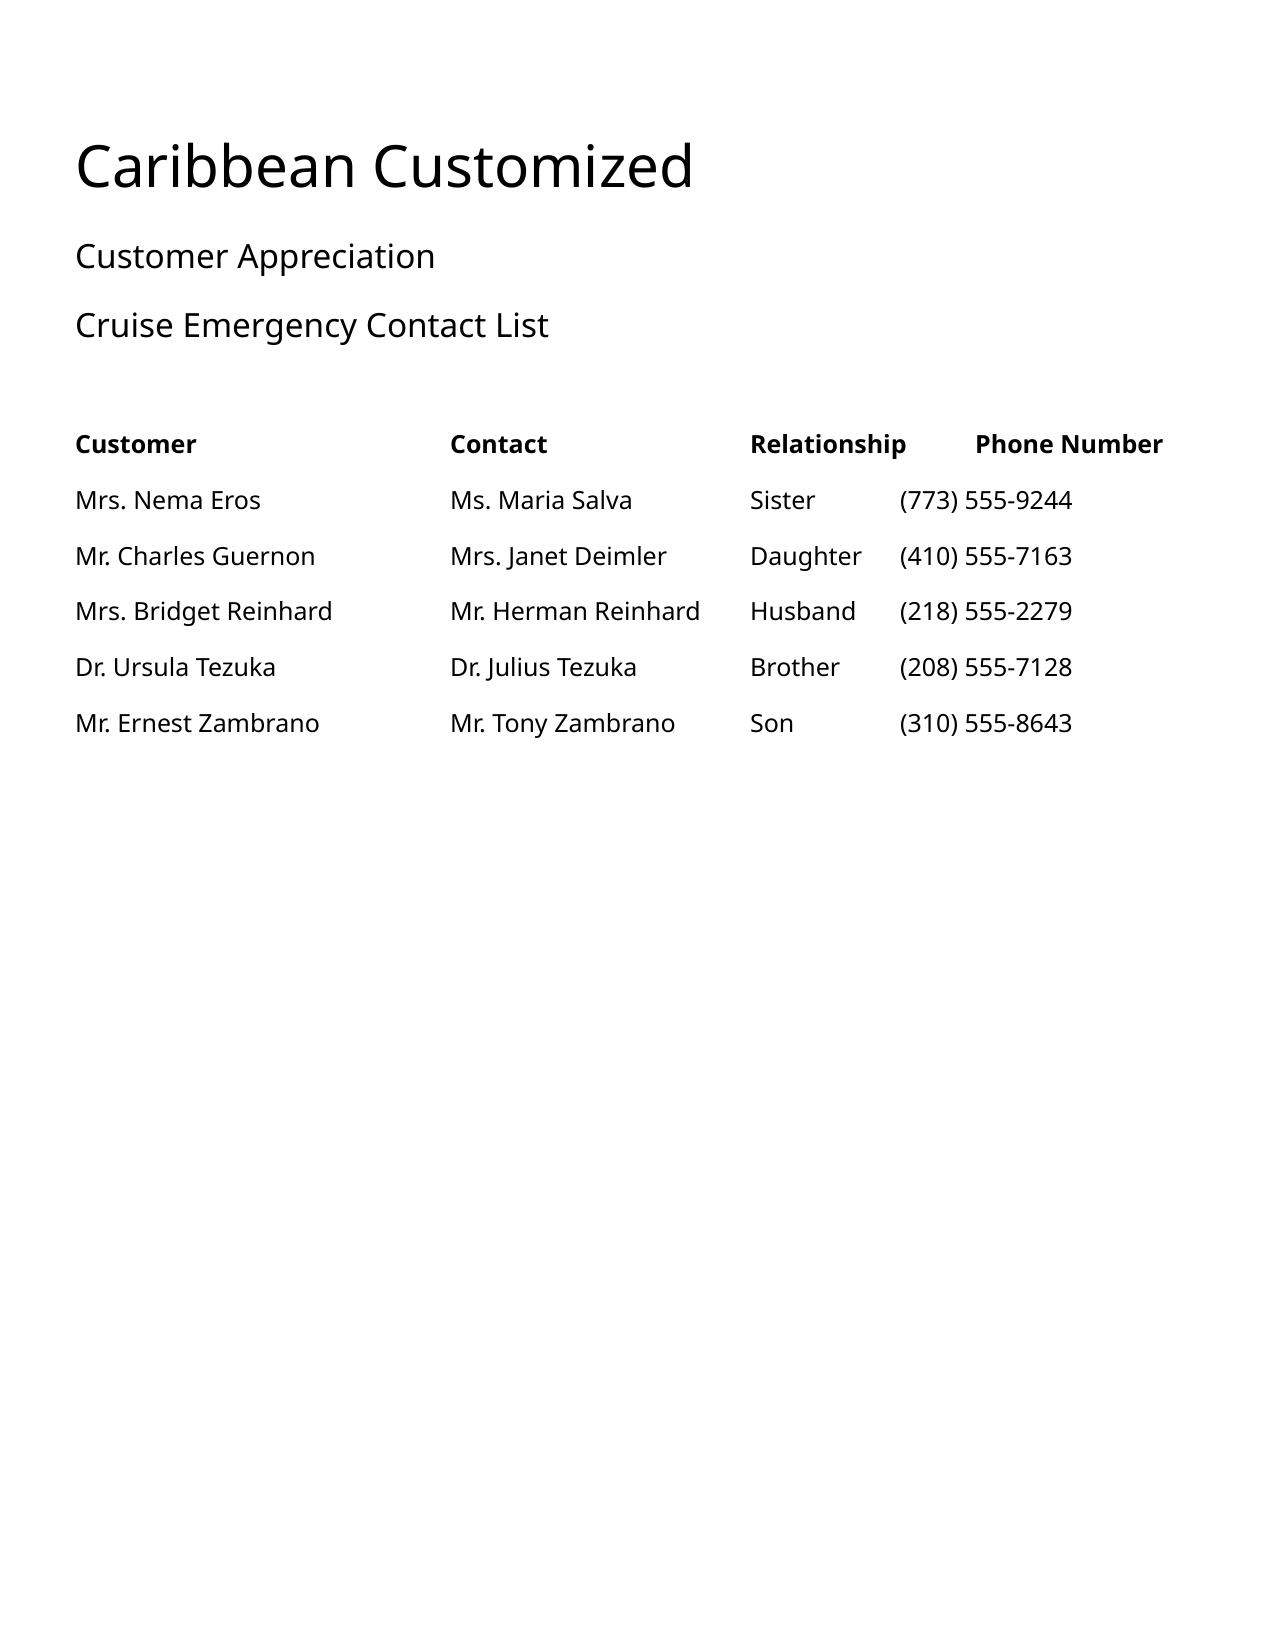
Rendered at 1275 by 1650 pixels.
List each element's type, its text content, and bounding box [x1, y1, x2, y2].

text Mr. Charles Guernon Mrs. Janet Deimler Daughter (410) 555-7163 [75, 538, 1200, 572]
text Mrs. Nema Eros Ms. Maria Salva Sister (773) 555-9244 [75, 482, 1200, 516]
text Dr. Ursula Tezuka Dr. Julius Tezuka Brother (208) 555-7128 [75, 650, 1200, 684]
text Customer Contact Relationship Phone Number [75, 427, 1200, 461]
text Mrs. Bridget Reinhard Mr. Herman Reinhard Husband (218) 555-2279 [75, 594, 1200, 628]
text Mr. Ernest Zambrano Mr. Tony Zambrano Son (310) 555-8643 [75, 706, 1200, 740]
text Cruise Emergency Contact List [75, 302, 1200, 347]
text Customer Appreciation [75, 233, 1200, 278]
text Caribbean Customized [75, 125, 1200, 204]
